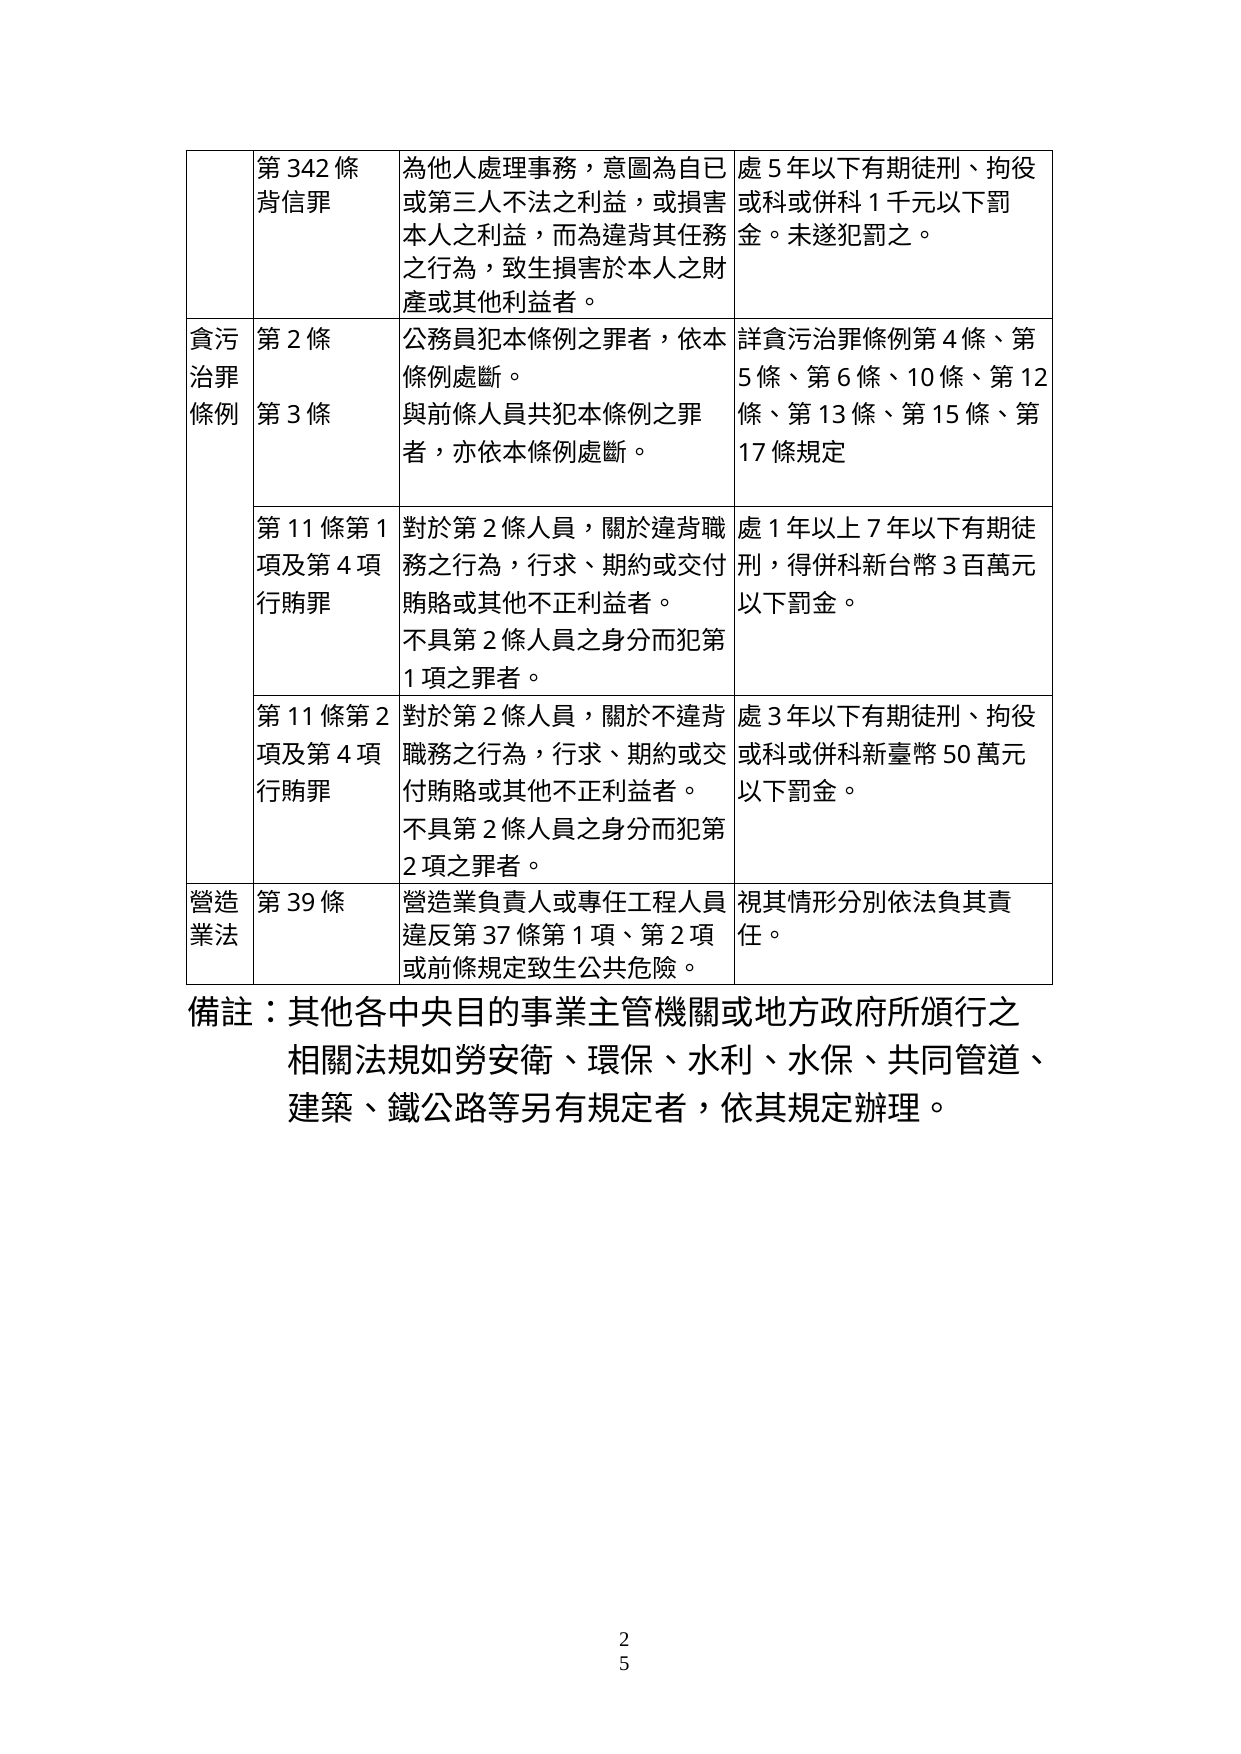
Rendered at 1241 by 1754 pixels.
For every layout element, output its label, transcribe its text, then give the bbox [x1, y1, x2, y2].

table_cell 第39條 [254, 884, 399, 984]
table_cell 第11條第1項及第4項 行賄罪 [254, 507, 399, 695]
table_cell 第2條 第3條 [254, 319, 399, 506]
table_cell 為他人處理事務，意圖為自已或第三人不法之利益，或損害本人之利益，而為違背其任務之行為，致生損害於本人之財產或其他利益者。 [400, 151, 734, 318]
table_cell 第11條第2項及第4項 行賄罪 [254, 696, 399, 883]
table_cell 視其情形分別依法負其責任。 [735, 884, 1052, 984]
table_cell 營造業法 [187, 884, 253, 984]
text 備註：其他各中央目的事業主管機關或地方政府所頒行之相關法規如勞安衛、環保、水利、水保、共同管道、建築、鐵公路等另有規定者，依其規定辦理。 [187, 985, 1053, 1130]
table_cell 對於第2條人員，關於違背職務之行為，行求、期約或交付賄賂或其他不正利益者。 不具第2條人員之身分而犯第1項之罪者。 [400, 507, 734, 695]
table_cell 貪污治罪條例 [187, 319, 253, 883]
table_cell 處1年以上7年以下有期徒刑，得併科新台幣3百萬元以下罰金。 [735, 507, 1052, 695]
table_cell 詳貪污治罪條例第4條、第5條、第6條、10條、第12條、第13條、第15條、第17條規定 [735, 319, 1052, 506]
table_cell 公務員犯本條例之罪者，依本條例處斷。 與前條人員共犯本條例之罪者，亦依本條例處斷。 [400, 319, 734, 506]
table_cell 對於第2條人員，關於不違背職務之行為，行求、期約或交付賄賂或其他不正利益者。 不具第2條人員之身分而犯第2項之罪者。 [400, 696, 734, 883]
table_cell 第342條 背信罪 [254, 151, 399, 318]
table_cell 處5年以下有期徒刑、拘役或科或併科1千元以下罰金。未遂犯罰之。 [735, 151, 1052, 318]
table_cell 營造業負責人或專任工程人員違反第37條第1項、第2項或前條規定致生公共危險。 [400, 884, 734, 984]
table_cell 處3年以下有期徒刑、拘役或科或併科新臺幣50萬元以下罰金。 [735, 696, 1052, 883]
